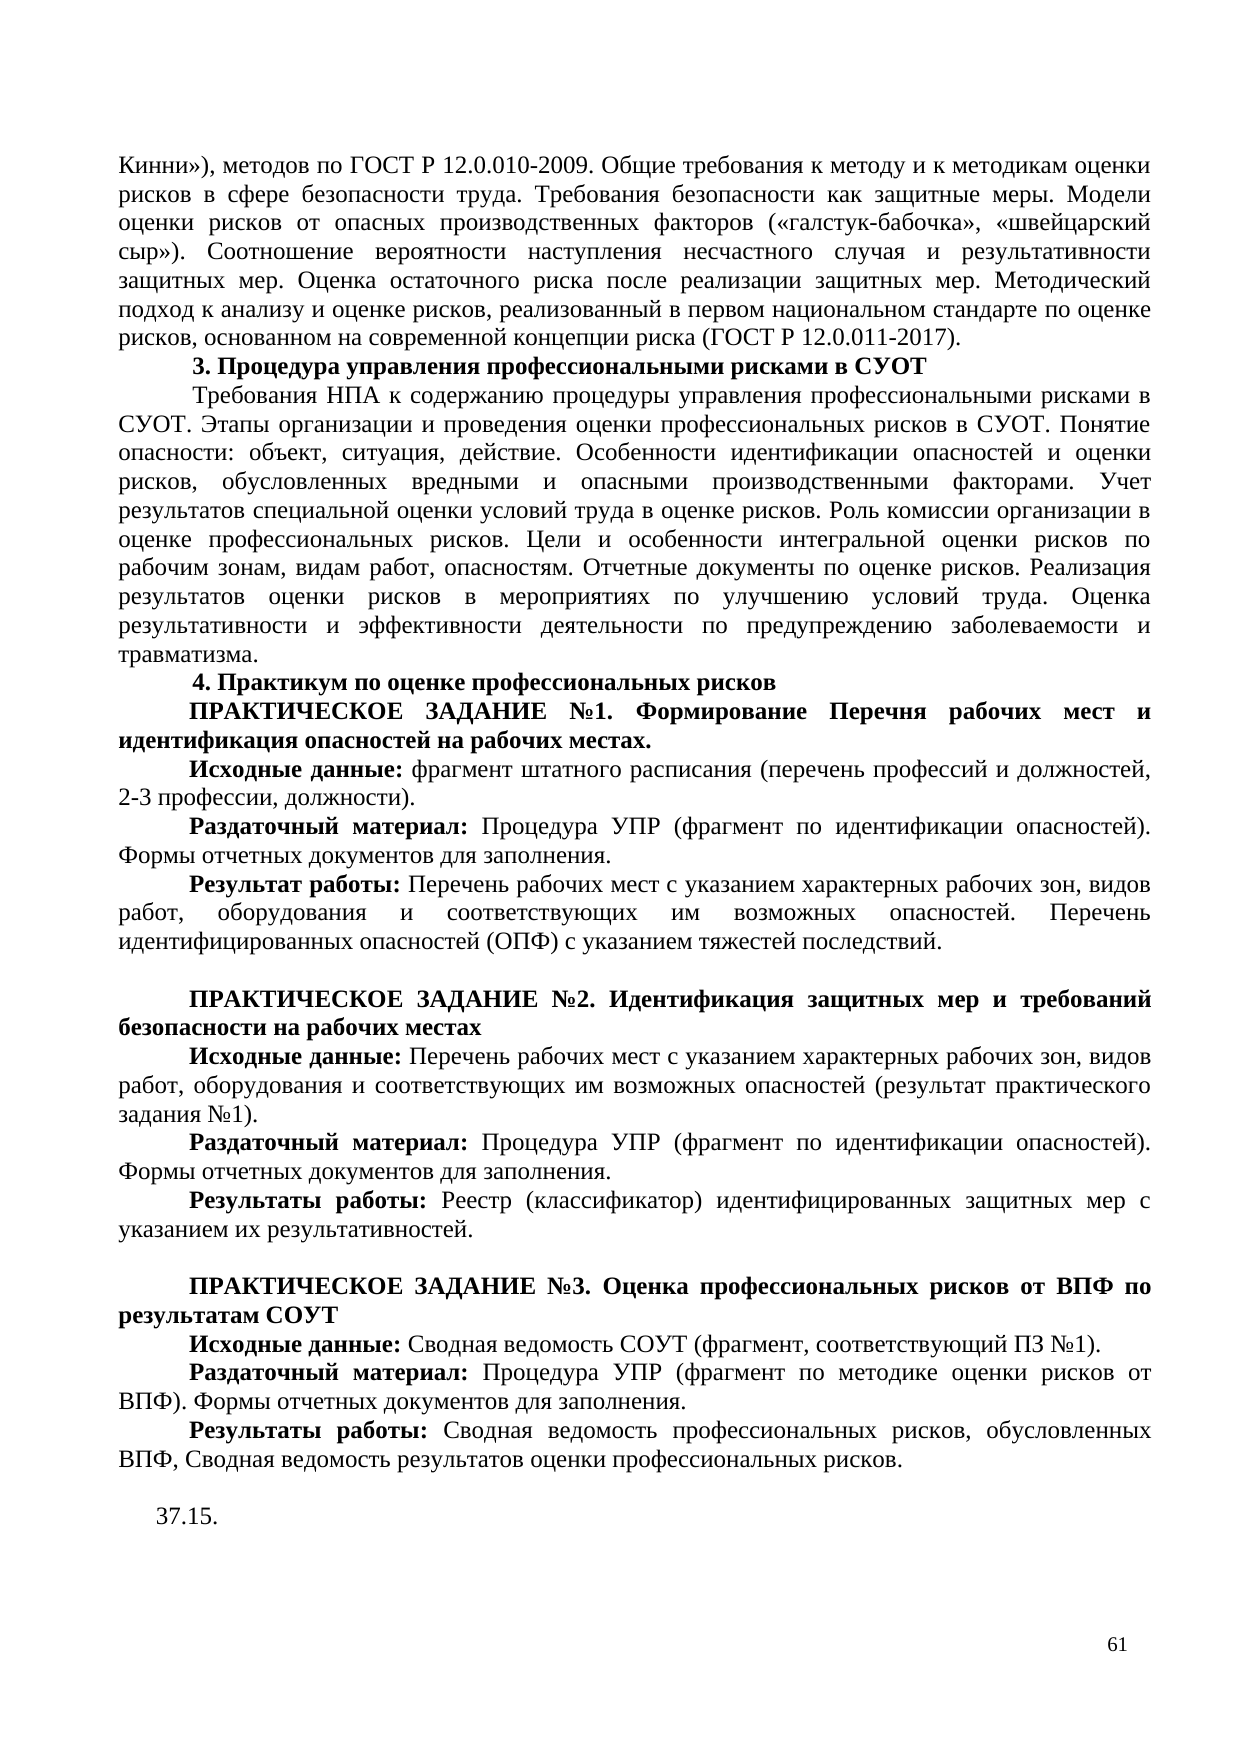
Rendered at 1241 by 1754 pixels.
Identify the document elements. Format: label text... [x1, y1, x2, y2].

text Результат работы: Перечень рабочих мест с указанием характерных рабочих зон, видов работ, оборудования и соответствующих им возможных опасностей. Перечень идентифицированных опасностей (ОПФ) с указанием тяжестей последствий. [118, 869, 1152, 955]
text Исходные данные: Сводная ведомость СОУТ (фрагмент, соответствующий ПЗ №1). [118, 1329, 1152, 1357]
text Практическое заДАНИЕ №3. Оценка профессиональных рисков от ВПФ по результатам СОУТ [118, 1271, 1152, 1329]
text Раздаточный материал: Процедура УПР (фрагмент по методике оценки рисков от ВПФ). Формы отчетных документов для заполнения. [118, 1357, 1152, 1415]
text 4. Практикум по оценке профессиональных рисков [118, 667, 1152, 696]
text Исходные данные: фрагмент штатного расписания (перечень профессий и должностей, 2-3 профессии, должности). [118, 754, 1152, 811]
text 3. Процедура управления профессиональными рисками в СУОТ [118, 351, 1152, 380]
text Требования НПА к содержанию процедуры управления профессиональными рисками в СУОТ. Этапы организации и проведения оценки профессиональных рисков в СУОТ. Понятие опасности: объект, ситуация, действие. Особенности идентификации опасностей и оценки рисков, обусловленных вредными и опасными производственными факторами. Учет результатов специальной оценки условий труда в оценке рисков. Роль комиссии организации в оценке профессиональных рисков. Цели и особенности интегральной оценки рисков по рабочим зонам, видам работ, опасностям. Отчетные документы по оценке рисков. Реализация результатов оценки рисков в мероприятиях по улучшению условий труда. Оценка результативности и эффективности деятельности по предупреждению заболеваемости и травматизма. [118, 380, 1152, 667]
text Раздаточный материал: Процедура УПР (фрагмент по идентификации опасностей). Формы отчетных документов для заполнения. [118, 1127, 1152, 1185]
text Исходные данные: Перечень рабочих мест с указанием характерных рабочих зон, видов работ, оборудования и соответствующих им возможных опасностей (результат практического задания №1). [118, 1041, 1152, 1127]
text Результаты работы: Сводная ведомость профессиональных рисков, обусловленных ВПФ, Сводная ведомость результатов оценки профессиональных рисков. [118, 1415, 1152, 1472]
text Практическое заДАНИЕ №2. Идентификация защитных мер и требований безопасности на рабочих местах [118, 984, 1152, 1041]
text Раздаточный материал: Процедура УПР (фрагмент по идентификации опасностей). Формы отчетных документов для заполнения. [118, 811, 1152, 869]
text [118, 150, 1152, 351]
text Результаты работы: Реестр (классификатор) идентифицированных защитных мер с указанием их результативностей. [118, 1185, 1152, 1242]
text Практическое заДАНИЕ №1. Формирование Перечня рабочих мест и идентификация опасностей на рабочих местах. [118, 696, 1152, 754]
